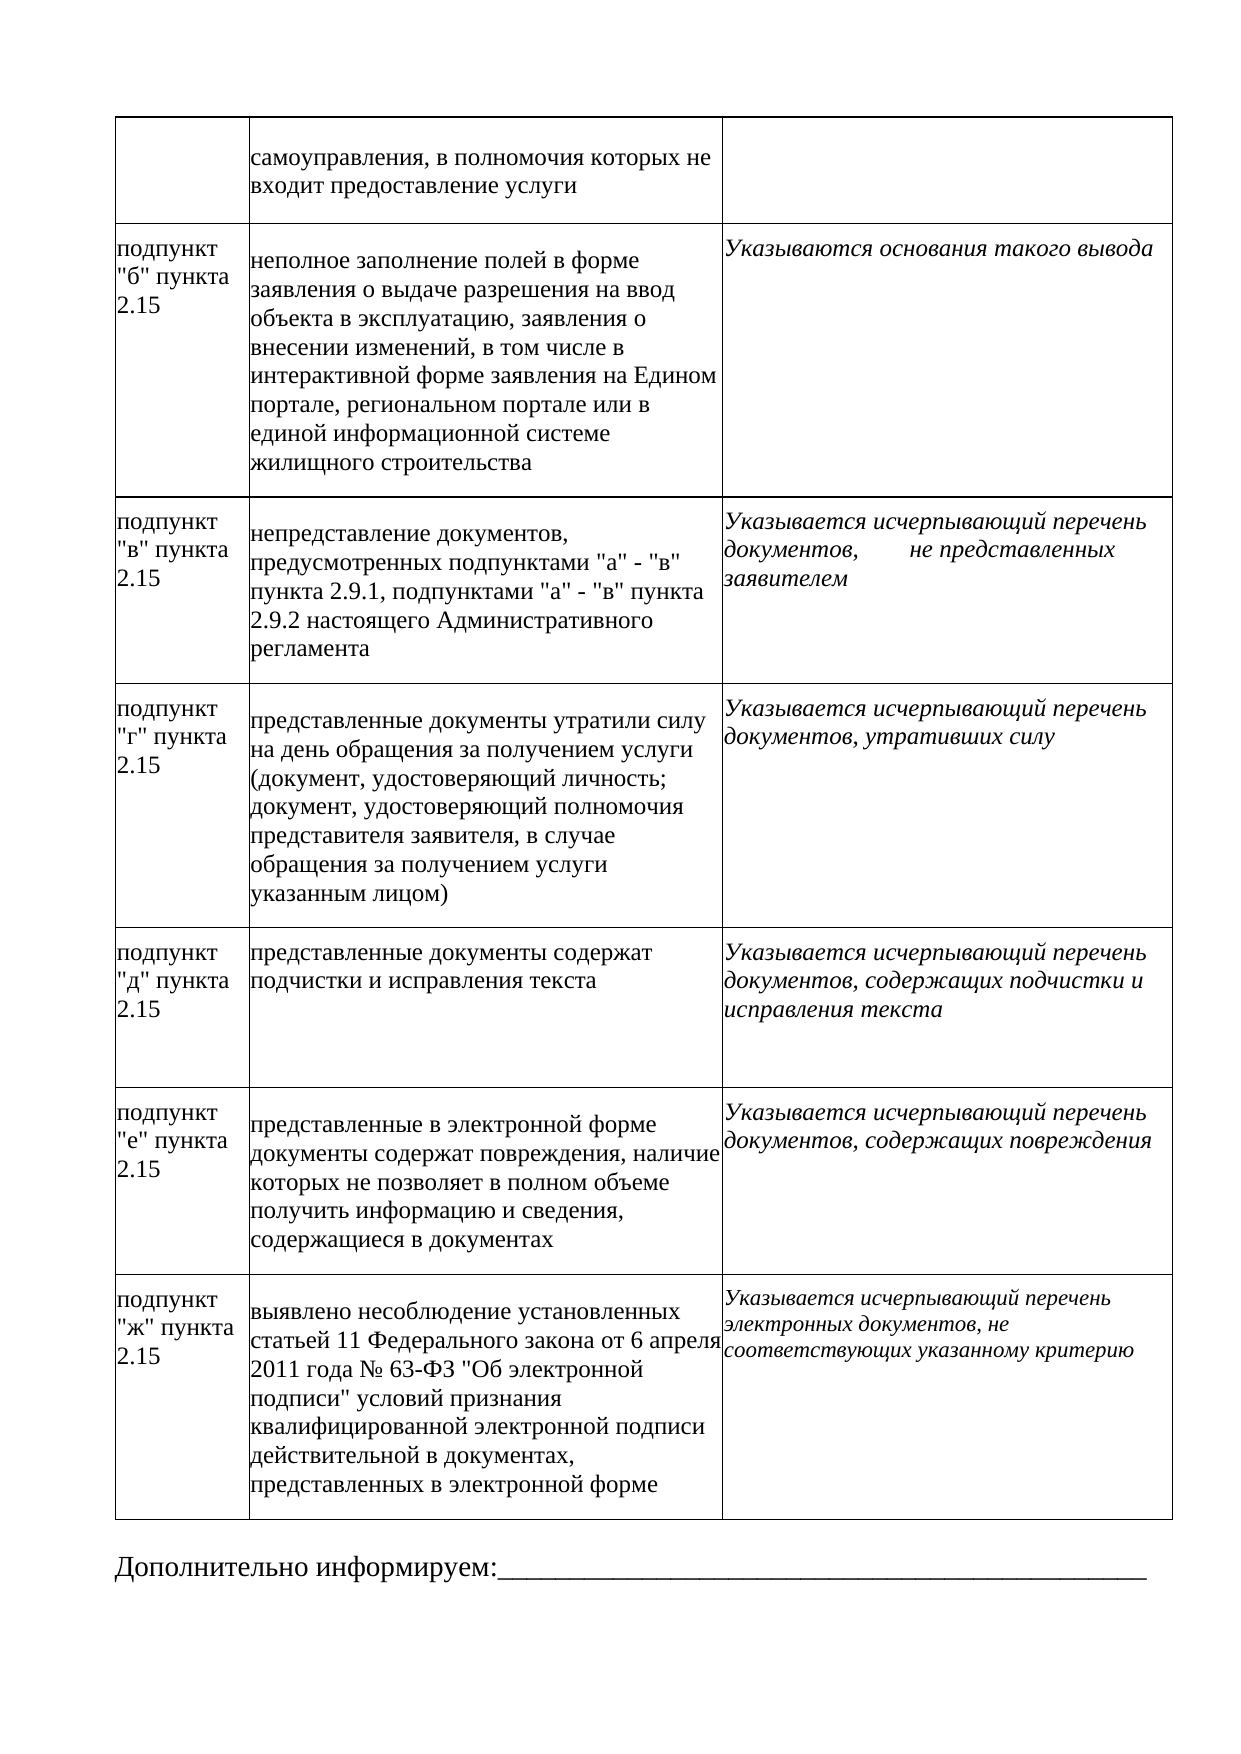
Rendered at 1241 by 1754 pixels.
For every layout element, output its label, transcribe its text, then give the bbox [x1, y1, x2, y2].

table_cell подпункт "д" пункта 2.15 [116, 928, 249, 1087]
table_cell Указывается исчерпывающий перечень документов, содержащих повреждения [723, 1088, 1172, 1274]
table_cell Указывается исчерпывающий перечень электронных документов, не соответствующих указанному критерию [723, 1275, 1172, 1519]
table_header самоуправления, в полномочия которых не входит предоставление услуги [250, 118, 722, 223]
table_cell подпункт "в" пункта 2.15 [116, 498, 249, 683]
table_header [116, 118, 249, 223]
table_cell подпункт "е" пункта 2.15 [116, 1088, 249, 1274]
table_cell представленные документы утратили силу на день обращения за получением услуги (документ, удостоверяющий личность; документ, удостоверяющий полномочия представителя заявителя, в случае обращения за получением услуги указанным лицом) [250, 684, 722, 927]
table_cell Указывается исчерпывающий перечень документов, утративших силу [723, 684, 1172, 927]
table_cell Указываются основания такого вывода [723, 224, 1172, 496]
table_cell подпункт "б" пункта 2.15 [116, 224, 249, 496]
table_cell представленные документы содержат подчистки и исправления текста [250, 928, 722, 1087]
table_cell представленные в электронной форме документы содержат повреждения, наличие которых не позволяет в полном объеме получить информацию и сведения, содержащиеся в документах [250, 1088, 722, 1274]
table_cell непредставление документов, предусмотренных подпунктами "а" - "в" пункта 2.9.1, подпунктами "а" - "в" пункта 2.9.2 настоящего Административного регламента [250, 498, 722, 683]
table_cell подпункт "ж" пункта 2.15 [116, 1275, 249, 1519]
table_cell Указывается исчерпывающий перечень документов, содержащих подчистки и исправления текста [723, 928, 1172, 1087]
table_cell подпункт "г" пункта 2.15 [116, 684, 249, 927]
table_cell Указывается исчерпывающий перечень документов, не представленных заявителем [723, 498, 1172, 683]
table_header [723, 118, 1172, 223]
text Дополнительно информируем: [114, 1549, 1173, 1582]
table_cell неполное заполнение полей в форме заявления о выдаче разрешения на ввод объекта в эксплуатацию, заявления о внесении изменений, в том числе в интерактивной форме заявления на Едином портале, региональном портале или в единой информационной системе жилищного строительства [250, 224, 722, 496]
table_cell выявлено несоблюдение установленных статьей 11 Федерального закона от 6 апреля 2011 года № 63-ФЗ "Об электронной подписи" условий признания квалифицированной электронной подписи действительной в документах, представленных в электронной форме [250, 1275, 722, 1519]
